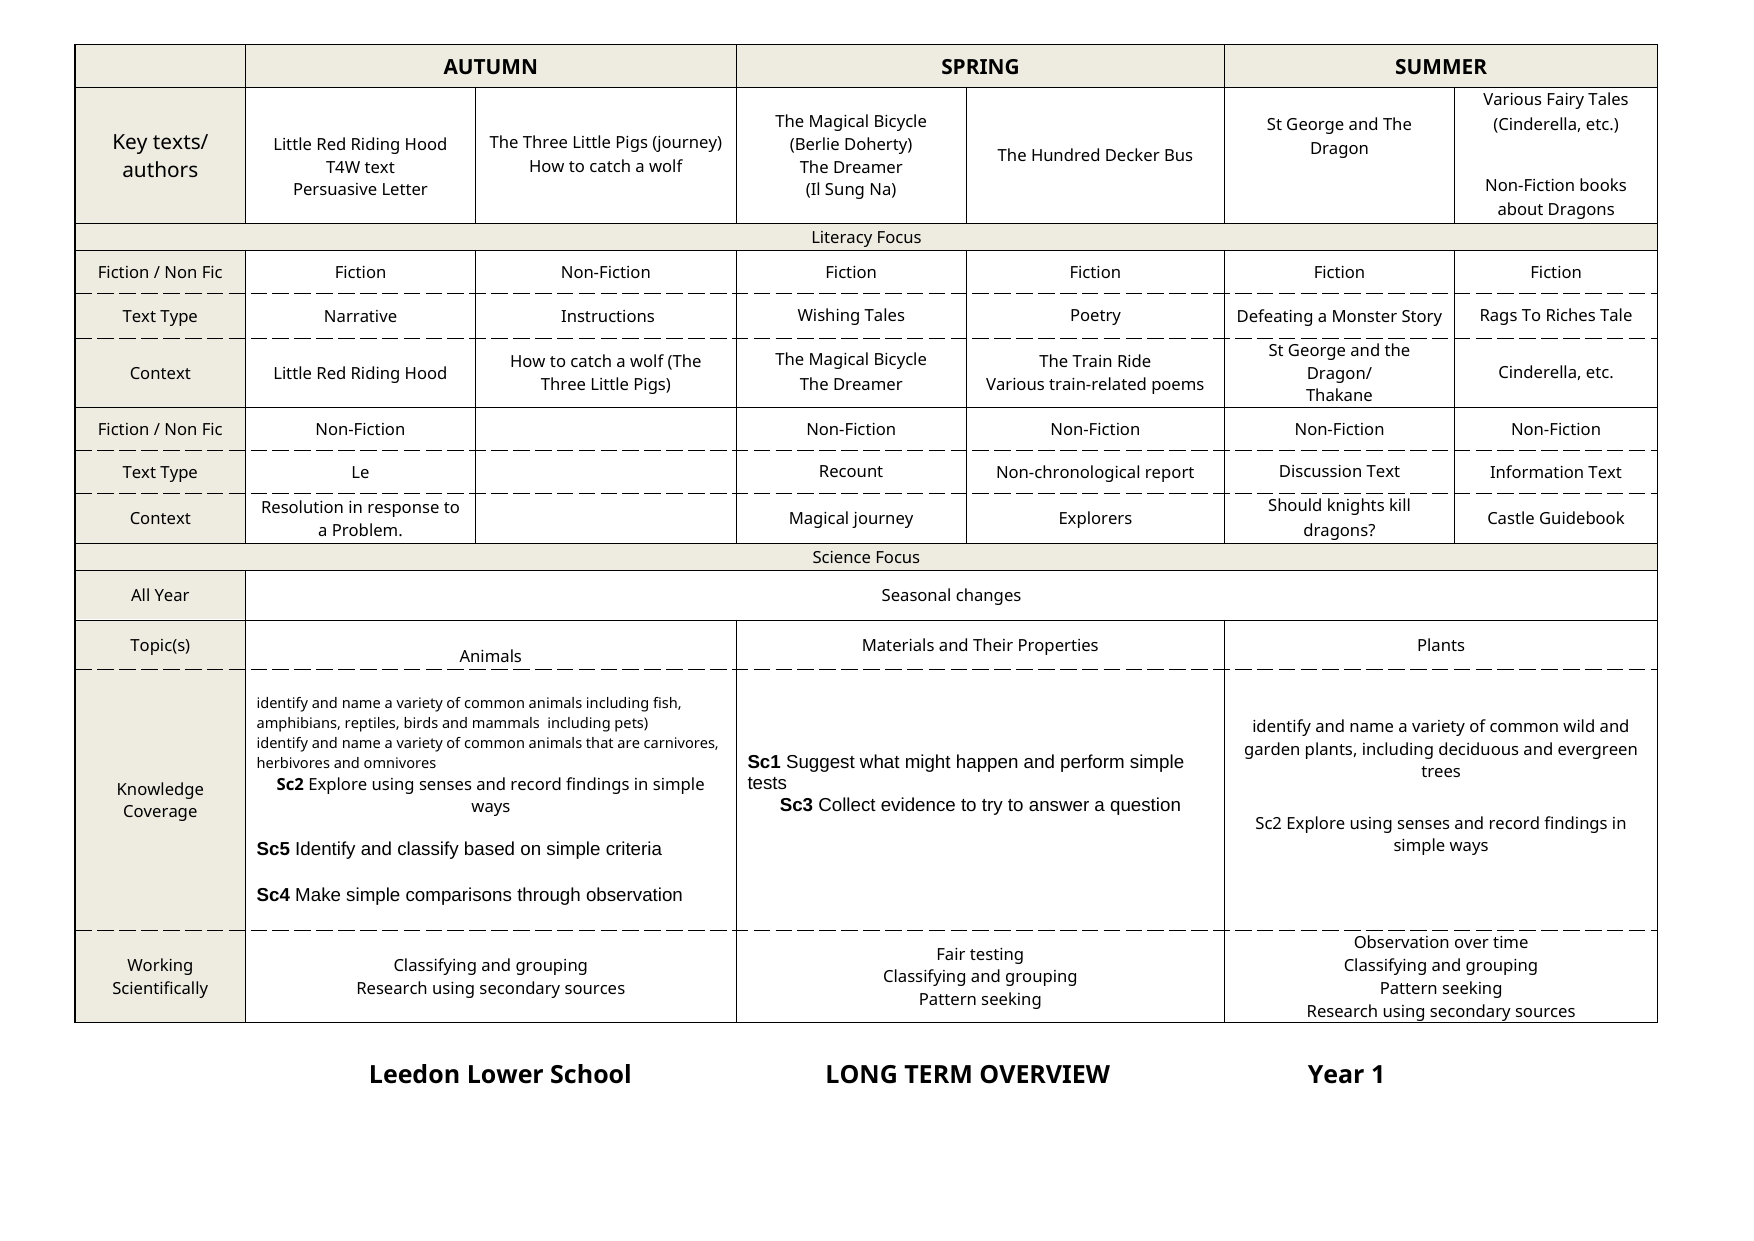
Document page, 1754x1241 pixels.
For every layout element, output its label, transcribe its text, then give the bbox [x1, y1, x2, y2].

table_cell The Three Little Pigs (journey) How to catch a wolf [476, 88, 736, 223]
table_cell Materials and Their Properties [737, 621, 1224, 669]
table_cell [476, 408, 736, 450]
table_cell [476, 450, 736, 493]
table_cell All Year [76, 571, 245, 619]
table_cell Information Text [1455, 450, 1657, 493]
table_cell Non-Fiction [967, 408, 1224, 450]
table_cell Various Fairy Tales (Cinderella, etc.) Non-Fiction books about Dragons [1455, 88, 1657, 223]
table_cell The Hundred Decker Bus [967, 88, 1224, 223]
table_cell Context [76, 338, 245, 407]
table_cell Topic(s) [76, 621, 245, 669]
table_cell Castle Guidebook [1455, 493, 1657, 543]
table_cell Fiction / Non Fic [76, 251, 245, 293]
table_cell Non-Fiction [246, 408, 475, 450]
table_cell Non-Fiction [1455, 408, 1657, 450]
table_cell identify and name a variety of common animals including fish, amphibians, reptiles, birds and mammals including pets) identify and name a variety of common animals that are carnivores, herbivores and omnivores Sc2 Explore using senses and record findings in simple ways Sc5 Identify and classify based on simple criteria Sc4 Make simple comparisons through observation [246, 669, 736, 930]
table_cell Text Type [76, 450, 245, 493]
table_header AUTUMN [246, 45, 736, 87]
table_header [76, 45, 245, 87]
table_cell Narrative [246, 293, 475, 338]
table_cell Non-Fiction [476, 251, 736, 293]
table_cell Classifying and grouping Research using secondary sources [246, 930, 736, 1022]
table_cell Instructions [476, 293, 736, 338]
table_cell St George and The Dragon [1225, 88, 1454, 223]
table_cell The Train Ride Various train-related poems [967, 338, 1224, 407]
table_cell Fiction [246, 251, 475, 293]
table_cell Seasonal changes [246, 571, 1657, 619]
table_cell [476, 493, 736, 543]
table_cell Little Red Riding Hood T4W text Persuasive Letter [246, 88, 475, 223]
table_cell Recount [737, 450, 966, 493]
table_cell Defeating a Monster Story [1225, 293, 1454, 338]
table_cell Wishing Tales [737, 293, 966, 338]
table_header SPRING [737, 45, 1224, 87]
table_cell Non-chronological report [967, 450, 1224, 493]
table_cell Knowledge Coverage [76, 669, 245, 930]
table_cell Literacy Focus [76, 224, 1657, 250]
table_cell Fair testing Classifying and grouping Pattern seeking [737, 930, 1224, 1022]
table_cell Fiction [1225, 251, 1454, 293]
table_cell Observation over time Classifying and grouping Pattern seeking Research using secondary sources [1225, 930, 1657, 1022]
table_cell Discussion Text [1225, 450, 1454, 493]
table_cell St George and the Dragon/ Thakane [1225, 338, 1454, 407]
table_cell Should knights kill dragons? [1225, 493, 1454, 543]
table_cell Key texts/ authors [76, 88, 245, 223]
table_cell How to catch a wolf (The Three Little Pigs) [476, 338, 736, 407]
table_cell Fiction [967, 251, 1224, 293]
table_cell The Magical Bicycle (Berlie Doherty) The Dreamer (Il Sung Na) [737, 88, 966, 223]
table_cell Fiction [1455, 251, 1657, 293]
table_cell Fiction [737, 251, 966, 293]
table_cell Text Type [76, 293, 245, 338]
table_cell Context [76, 493, 245, 543]
table_cell identify and name a variety of common wild and garden plants, including deciduous and evergreen trees Sc2 Explore using senses and record findings in simple ways [1225, 669, 1657, 930]
table_cell Little Red Riding Hood [246, 338, 475, 407]
table_cell Science Focus [76, 544, 1657, 570]
table_cell Resolution in response to a Problem. [246, 493, 475, 543]
table_cell Plants [1225, 621, 1657, 669]
table_cell Cinderella, etc. [1455, 338, 1657, 407]
table_cell The Magical Bicycle The Dreamer [737, 338, 966, 407]
table_cell Animals [246, 621, 736, 669]
table_cell Working Scientifically [76, 930, 245, 1022]
table_cell Explorers [967, 493, 1224, 543]
table_cell Non-Fiction [737, 408, 966, 450]
title Leedon Lower School LONG TERM OVERVIEW Year 1 [75, 1057, 1679, 1091]
table_cell Non-Fiction [1225, 408, 1454, 450]
table_cell Rags To Riches Tale [1455, 293, 1657, 338]
table_cell Le [246, 450, 475, 493]
table_header SUMMER [1225, 45, 1657, 87]
table_cell Sc1 Suggest what might happen and perform simple tests Sc3 Collect evidence to try to answer a question [737, 669, 1224, 930]
table_cell Magical journey [737, 493, 966, 543]
table_cell Fiction / Non Fic [76, 408, 245, 450]
table_cell Poetry [967, 293, 1224, 338]
